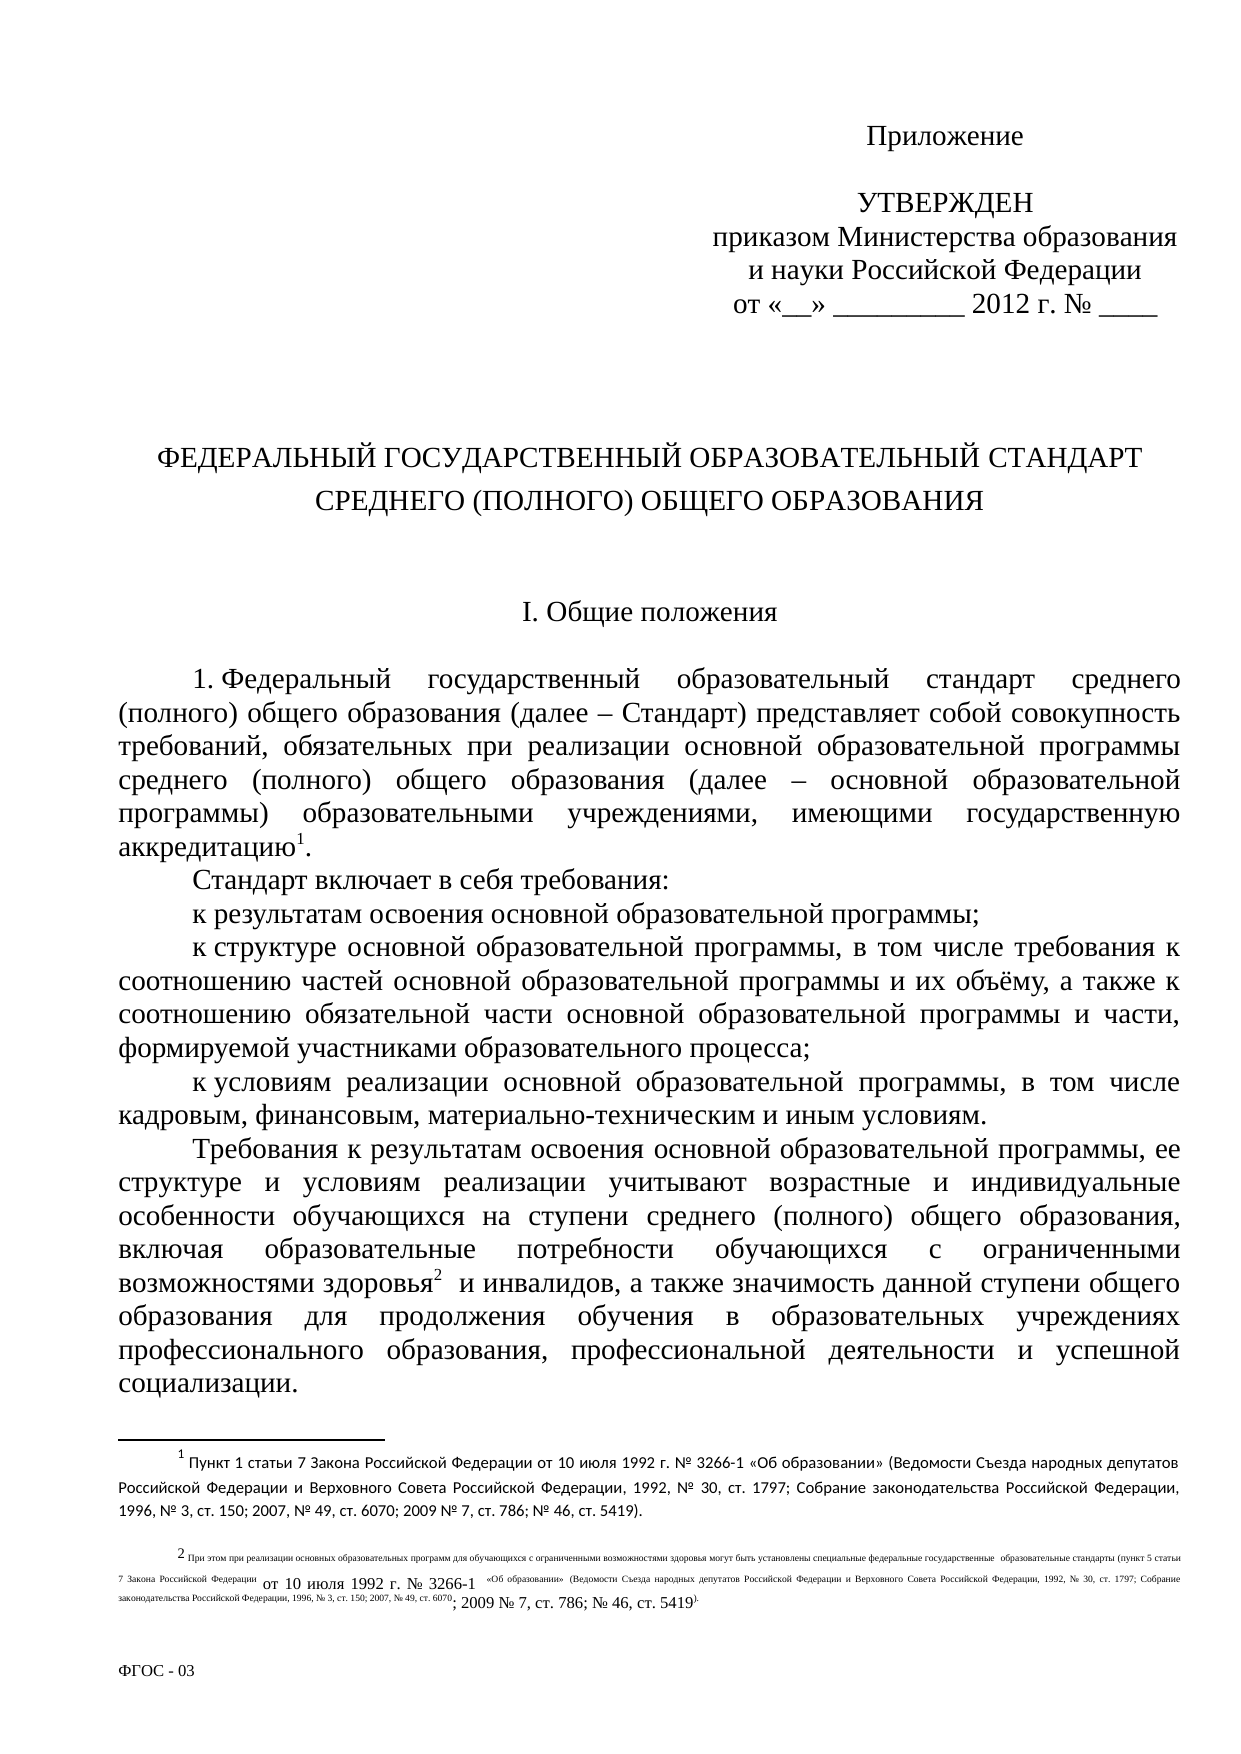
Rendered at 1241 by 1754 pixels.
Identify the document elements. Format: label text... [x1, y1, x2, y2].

text Стандарт включает в себя требования: [118, 862, 1181, 896]
text 1. Федеральный государственный образовательный стандарт среднего (полного) общего образования (далее – Стандарт) представляет собой совокупность требований, обязательных при реализации основной образовательной программы среднего (полного) общего образования (далее – основной образовательной программы) образовательными учреждениями, имеющими государственную аккредитацию. [118, 661, 1181, 862]
text к результатам освоения основной образовательной программы; [118, 896, 1181, 929]
text Требования к результатам освоения основной образовательной программы, ее структуре и условиям реализации учитывают возрастные и индивидуальные особенности обучающихся на ступени среднего (полного) общего образования, включая образовательные потребности обучающихся с ограниченными возможностями здоровья и инвалидов, а также значимость данной ступени общего образования для продолжения обучения в образовательных учреждениях профессионального образования, профессиональной деятельности и успешной социализации. [118, 1131, 1181, 1399]
text Приложение [709, 118, 1181, 152]
text УТВЕРЖДЕН [709, 185, 1181, 219]
text I. Общие положения [118, 594, 1181, 628]
text и науки Российской Федерации [709, 252, 1181, 286]
text к условиям реализации основной образовательной программы, в том числе кадровым, финансовым, материально-техническим и иным условиям. [118, 1064, 1181, 1131]
text ФЕДЕРАЛЬНЫЙ ГОСУДАРСТВЕННЫЙ ОБРАЗОВАТЕЛЬНЫЙ СТАНДАРТ среднего (полного) общего образования [118, 440, 1181, 517]
text к структуре основной образовательной программы, в том числе требования к соотношению частей основной образовательной программы и их объёму, а также к соотношению обязательной части основной образовательной программы и части, формируемой участниками образовательного процесса; [118, 929, 1181, 1064]
text от «__» _________ 2012 г. № ____ [709, 286, 1181, 319]
text приказом Министерства образования [709, 219, 1181, 252]
